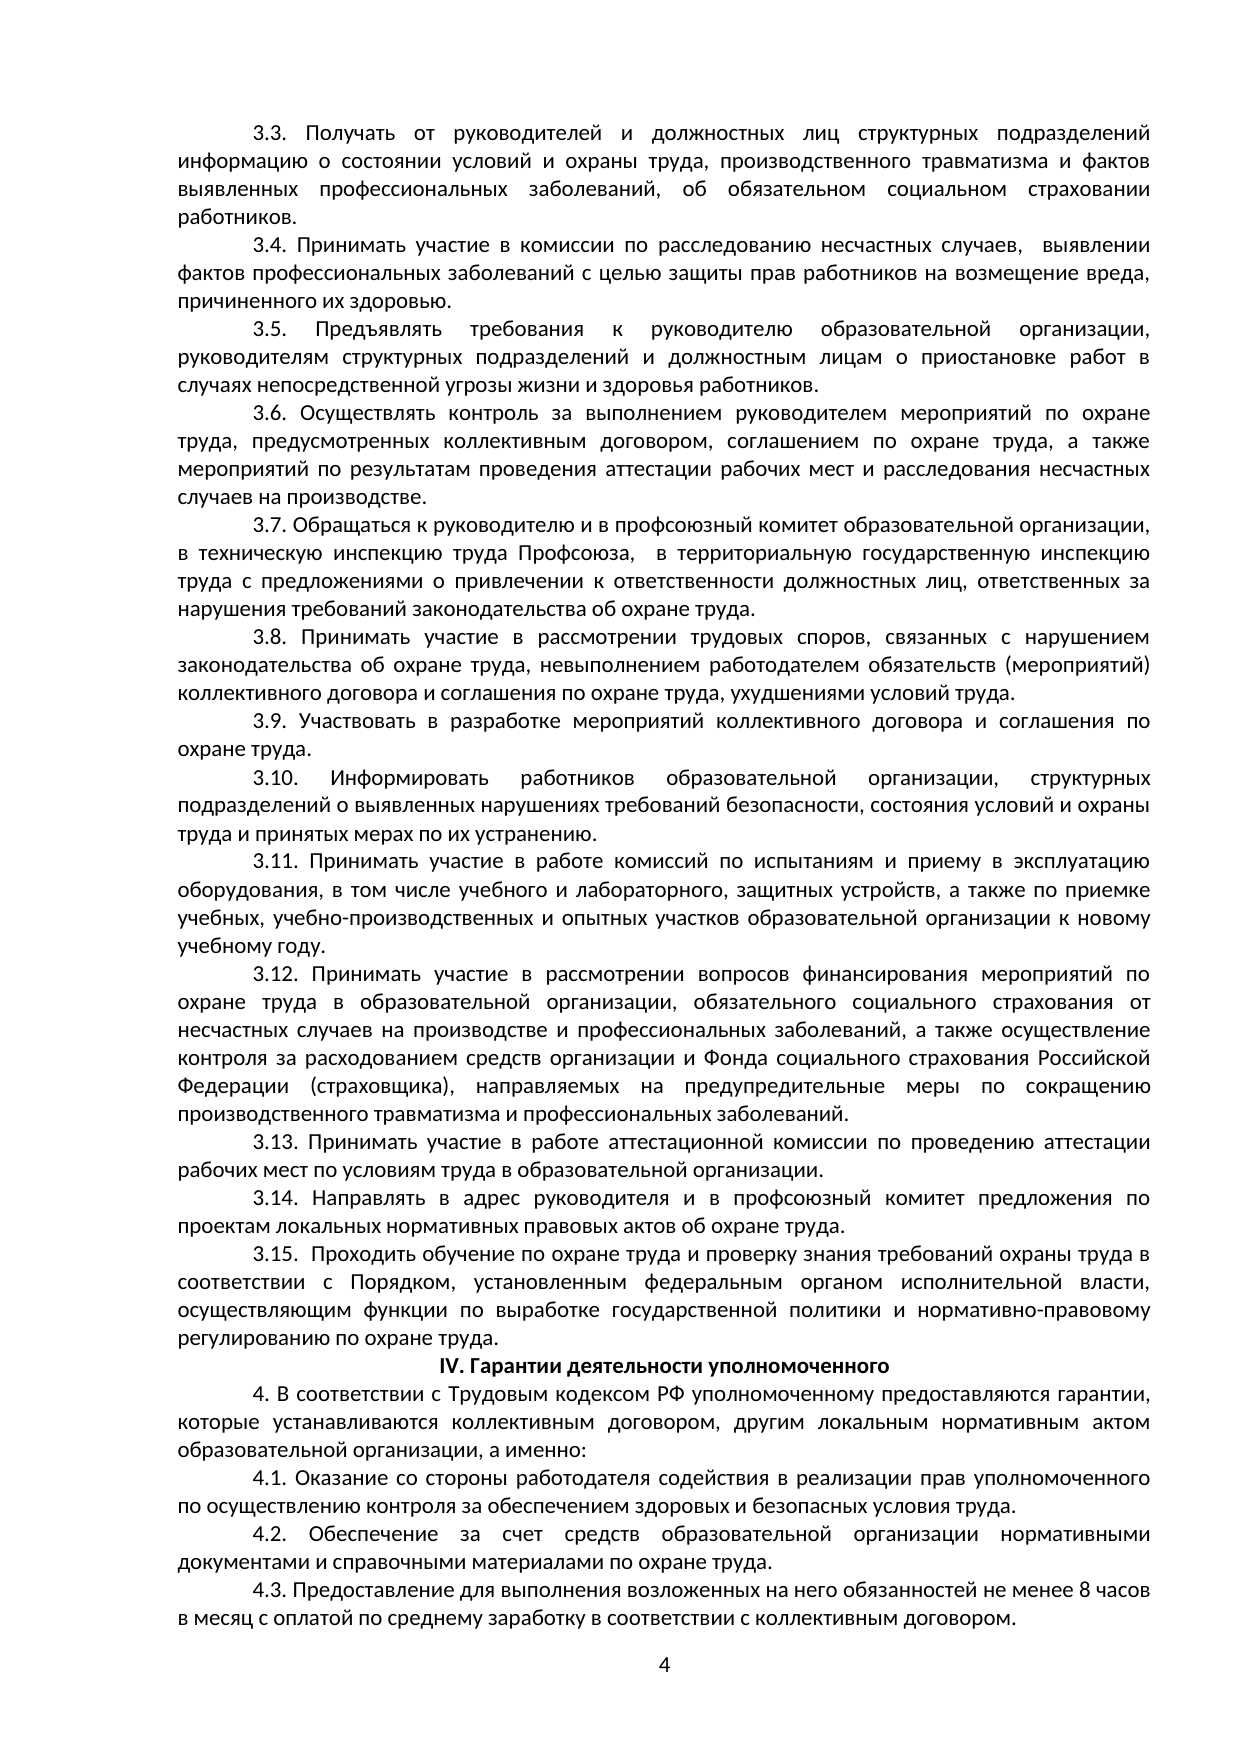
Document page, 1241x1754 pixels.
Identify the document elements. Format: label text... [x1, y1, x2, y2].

text 4. В соответствии с Трудовым кодексом РФ уполномоченному предоставляются гарантии, которые устанавливаются коллективным договором, другим локальным нормативным актом образовательной организации, а именно: [177, 1379, 1152, 1463]
text 3.9. Участвовать в разработке мероприятий коллективного договора и соглашения по охране труда. [177, 707, 1152, 763]
text IV. Гарантии деятельности уполномоченного [177, 1351, 1152, 1379]
text 4.3. Предоставление для выполнения возложенных на него обязанностей не менее 8 часов в месяц с оплатой по среднему заработку в соответствии с коллективным договором. [177, 1575, 1152, 1631]
text 4.1. Оказание со стороны работодателя содействия в реализации прав уполномоченного по осуществлению контроля за обеспечением здоровых и безопасных условия труда. [177, 1463, 1152, 1519]
text 4.2. Обеспечение за счет средств образовательной организации нормативными документами и справочными материалами по охране труда. [177, 1519, 1152, 1575]
text 3.11. Принимать участие в работе комиссий по испытаниям и приему в эксплуатацию оборудования, в том числе учебного и лабораторного, защитных устройств, а также по приемке учебных, учебно-производственных и опытных участков образовательной организации к новому учебному году. [177, 847, 1152, 959]
text 3.10. Информировать работников образовательной организации, структурных подразделений о выявленных нарушениях требований безопасности, состояния условий и охраны труда и принятых мерах по их устранению. [177, 763, 1152, 847]
text 3.12. Принимать участие в рассмотрении вопросов финансирования мероприятий по охране труда в образовательной организации, обязательного социального страхования от несчастных случаев на производстве и профессиональных заболеваний, а также осуществление контроля за расходованием средств организации и Фонда социального страхования Российской Федерации (страховщика), направляемых на предупредительные меры по сокращению производственного травматизма и профессиональных заболеваний. [177, 959, 1152, 1127]
text 3.3. Получать от руководителей и должностных лиц структурных подразделений информацию о состоянии условий и охраны труда, производственного травматизма и фактов выявленных профессиональных заболеваний, об обязательном социальном страховании работников. [177, 118, 1152, 230]
text 3.6. Осуществлять контроль за выполнением руководителем мероприятий по охране труда, предусмотренных коллективным договором, соглашением по охране труда, а также мероприятий по результатам проведения аттестации рабочих мест и расследования несчастных случаев на производстве. [177, 398, 1152, 510]
text 3.13. Принимать участие в работе аттестационной комиссии по проведению аттестации рабочих мест по условиям труда в образовательной организации. [177, 1127, 1152, 1183]
text 3.7. Обращаться к руководителю и в профсоюзный комитет образовательной организации, в техническую инспекцию труда Профсоюза, в территориальную государственную инспекцию труда с предложениями о привлечении к ответственности должностных лиц, ответственных за нарушения требований законодательства об охране труда. [177, 510, 1152, 622]
text 3.15. Проходить обучение по охране труда и проверку знания требований охраны труда в соответствии с Порядком, установленным федеральным органом исполнительной власти, осуществляющим функции по выработке государственной политики и нормативно-правовому регулированию по охране труда. [177, 1239, 1152, 1351]
text 3.5. Предъявлять требования к руководителю образовательной организации, руководителям структурных подразделений и должностным лицам о приостановке работ в случаях непосредственной угрозы жизни и здоровья работников. [177, 314, 1152, 398]
text 3.8. Принимать участие в рассмотрении трудовых споров, связанных с нарушением законодательства об охране труда, невыполнением работодателем обязательств (мероприятий) коллективного договора и соглашения по охране труда, ухудшениями условий труда. [177, 622, 1152, 707]
text 3.14. Направлять в адрес руководителя и в профсоюзный комитет предложения по проектам локальных нормативных правовых актов об охране труда. [177, 1183, 1152, 1239]
text 3.4. Принимать участие в комиссии по расследованию несчастных случаев, выявлении фактов профессиональных заболеваний с целью защиты прав работников на возмещение вреда, причиненного их здоровью. [177, 230, 1152, 314]
